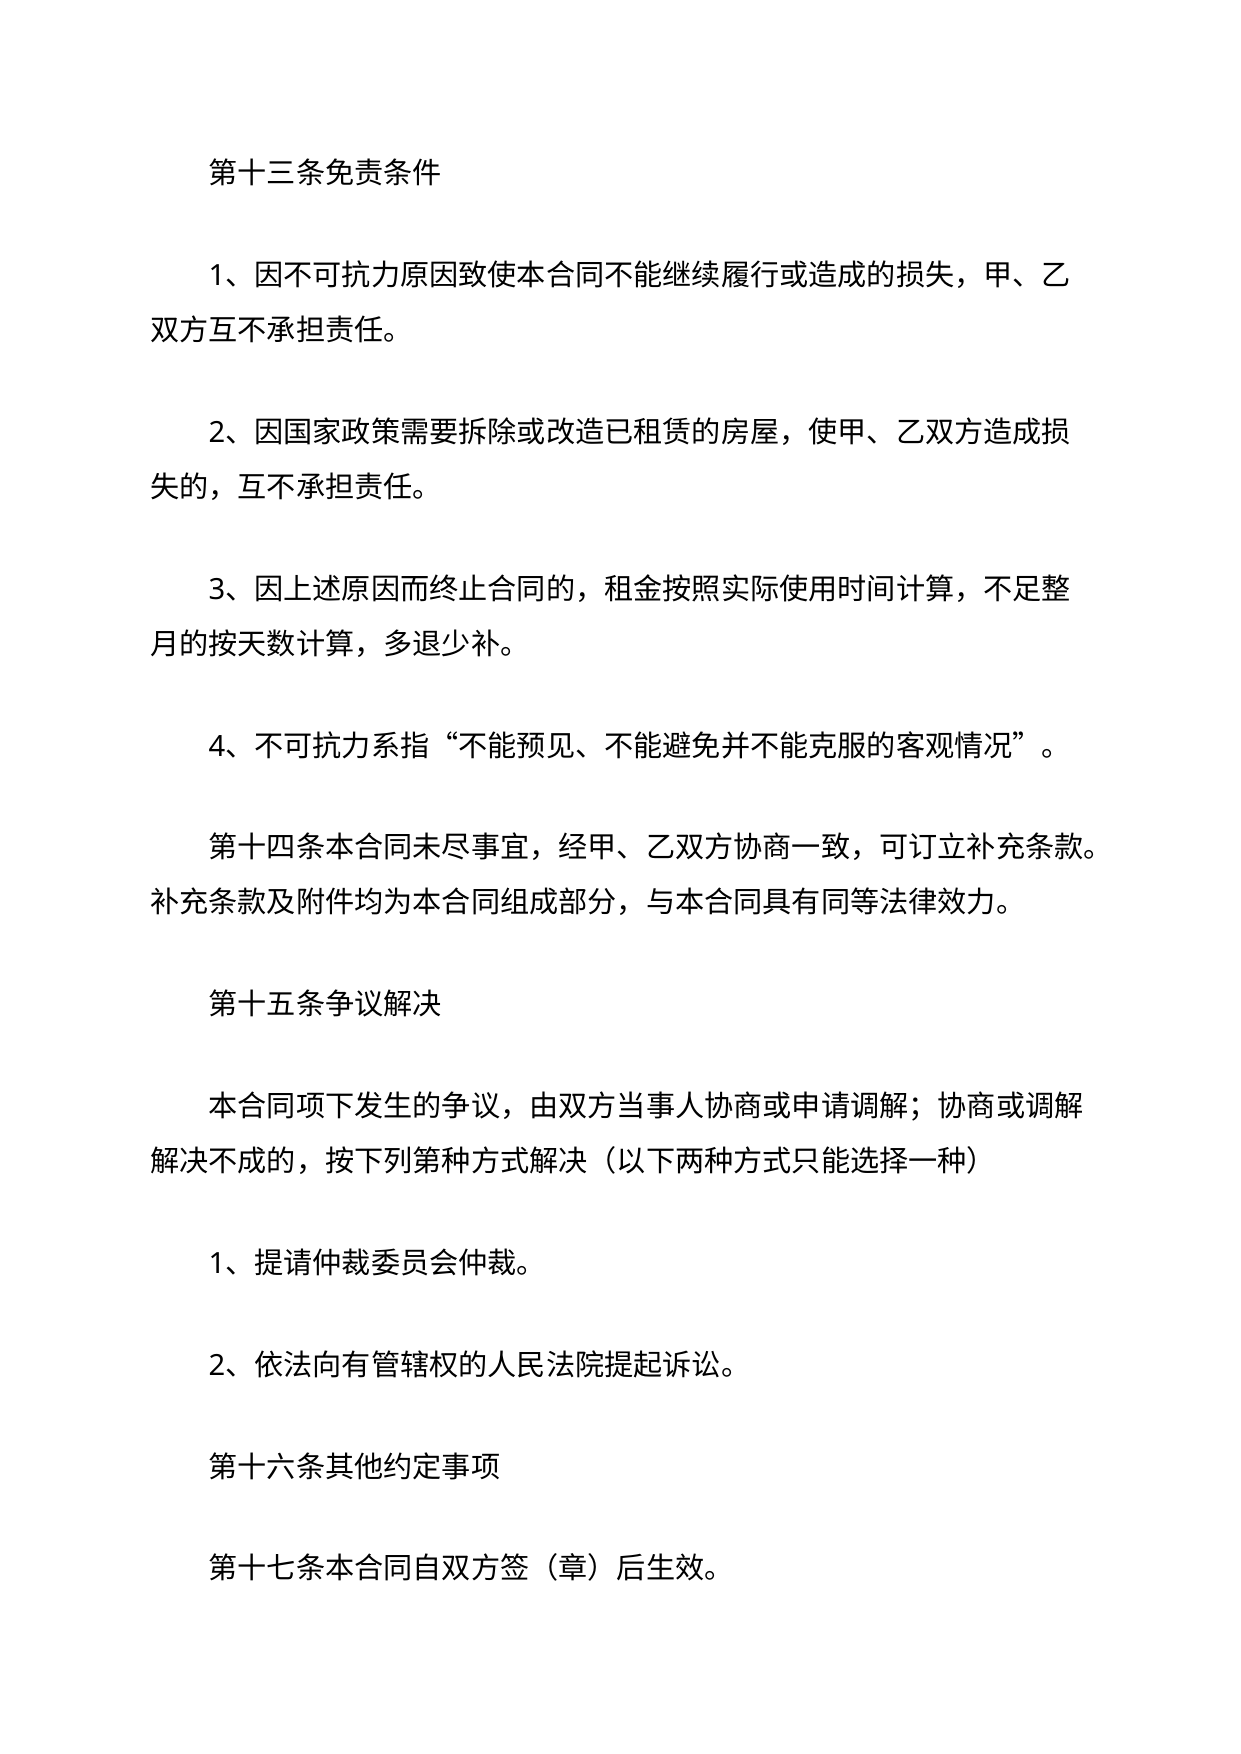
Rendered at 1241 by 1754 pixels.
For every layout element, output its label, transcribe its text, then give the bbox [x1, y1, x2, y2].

text 第十三条免责条件 [150, 150, 1090, 192]
text 2、依法向有管辖权的人民法院提起诉讼。 [150, 1341, 1090, 1383]
text 1、因不可抗力原因致使本合同不能继续履行或造成的损失，甲、乙双方互不承担责任。 [150, 252, 1090, 349]
text 第十四条本合同未尽事宜，经甲、乙双方协商一致，可订立补充条款。补充条款及附件均为本合同组成部分，与本合同具有同等法律效力。 [150, 824, 1090, 921]
text 2、因国家政策需要拆除或改造已租赁的房屋，使甲、乙双方造成损失的，互不承担责任。 [150, 408, 1090, 506]
text 4、不可抗力系指“不能预见、不能避免并不能克服的客观情况”。 [150, 722, 1090, 764]
text 第十六条其他约定事项 [150, 1443, 1090, 1485]
text 第十五条争议解决 [150, 981, 1090, 1023]
text 3、因上述原因而终止合同的，租金按照实际使用时间计算，不足整月的按天数计算，多退少补。 [150, 565, 1090, 663]
text 本合同项下发生的争议，由双方当事人协商或申请调解；协商或调解解决不成的，按下列第种方式解决（以下两种方式只能选择一种） [150, 1082, 1090, 1180]
text 第十七条本合同自双方签（章）后生效。 [150, 1545, 1090, 1587]
text 1、提请仲裁委员会仲裁。 [150, 1239, 1090, 1282]
